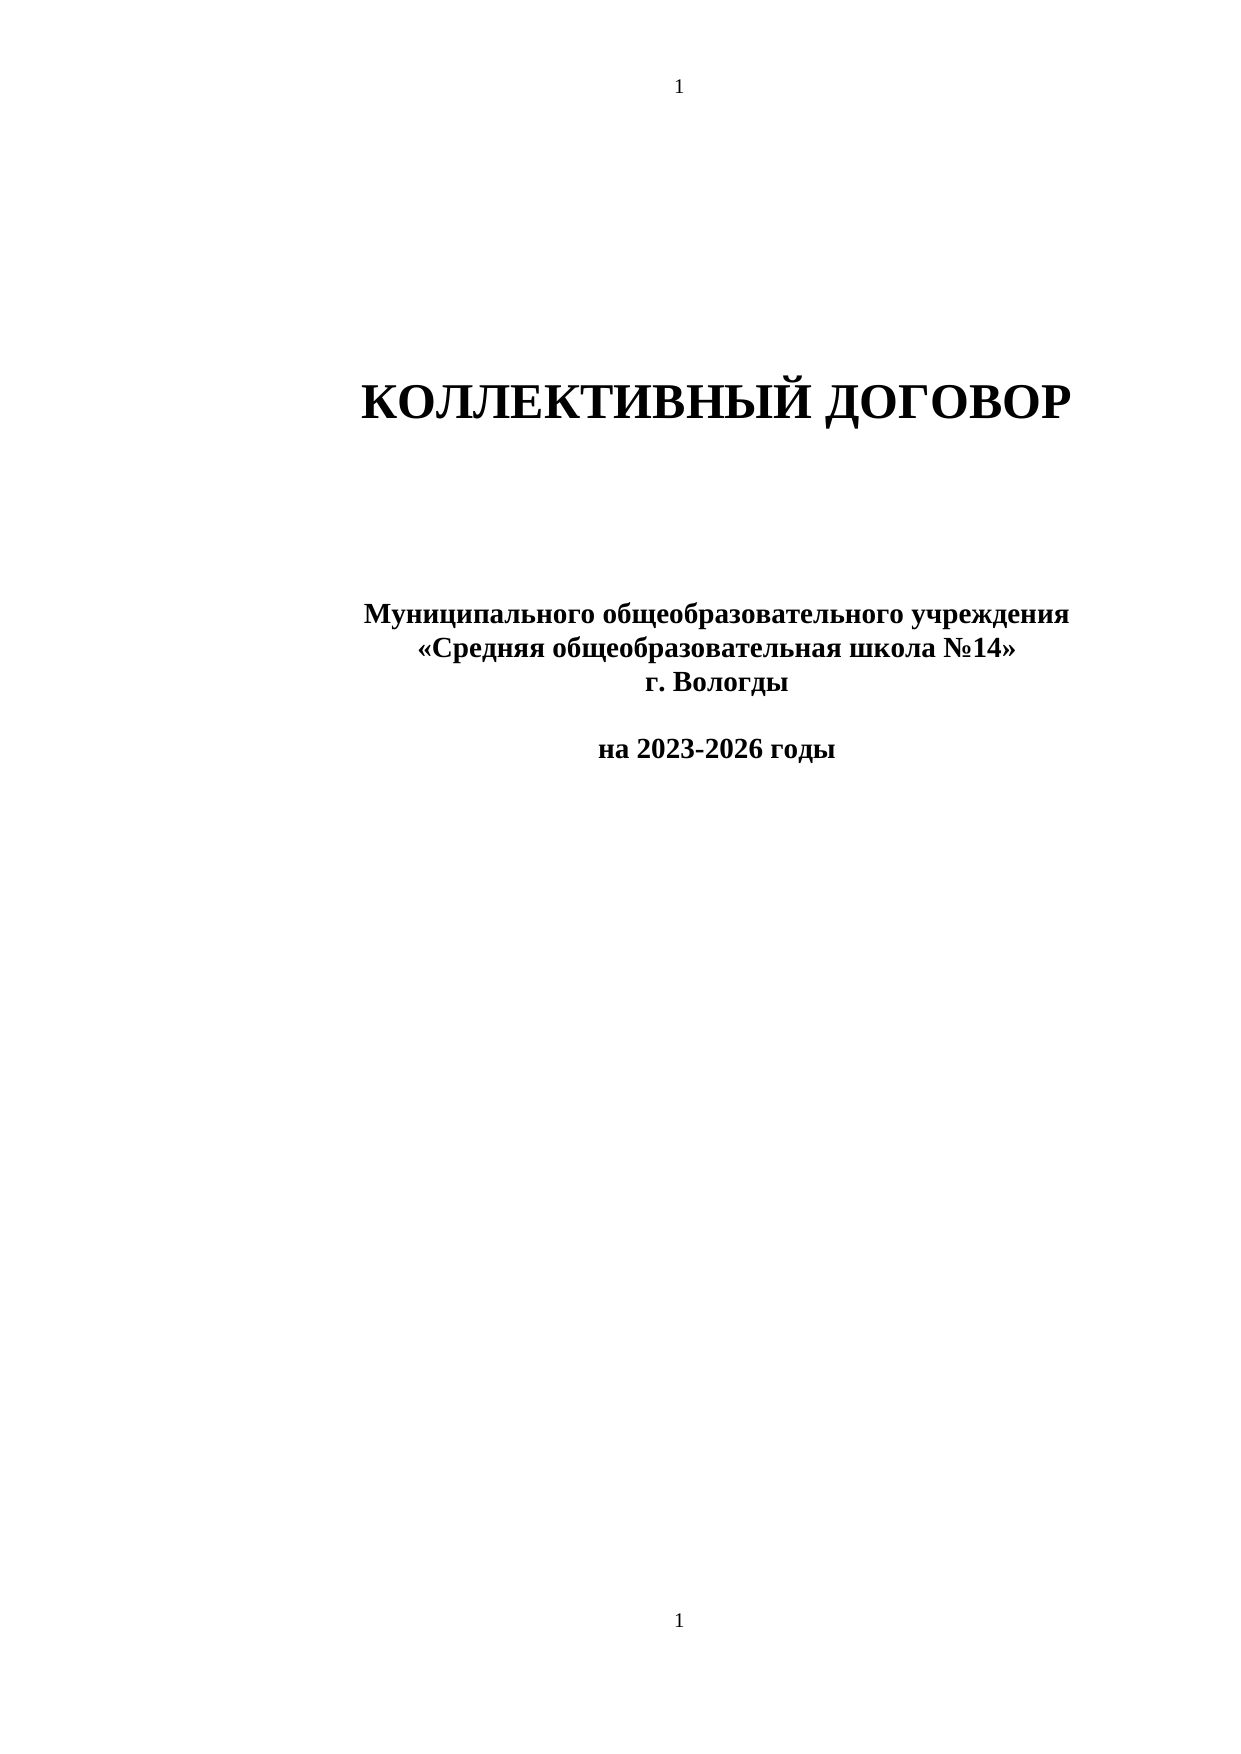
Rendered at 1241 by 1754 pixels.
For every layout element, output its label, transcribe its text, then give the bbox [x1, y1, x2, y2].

text г. Вологды [177, 664, 1181, 697]
text Муниципального общеобразовательного учреждения [177, 597, 1181, 630]
text на 2023-2026 годы [177, 731, 1181, 764]
subtitle КОЛЛЕКТИВНЫЙ ДОГОВОР [177, 371, 1181, 429]
text «Средняя общеобразовательная школа №14» [177, 630, 1181, 664]
